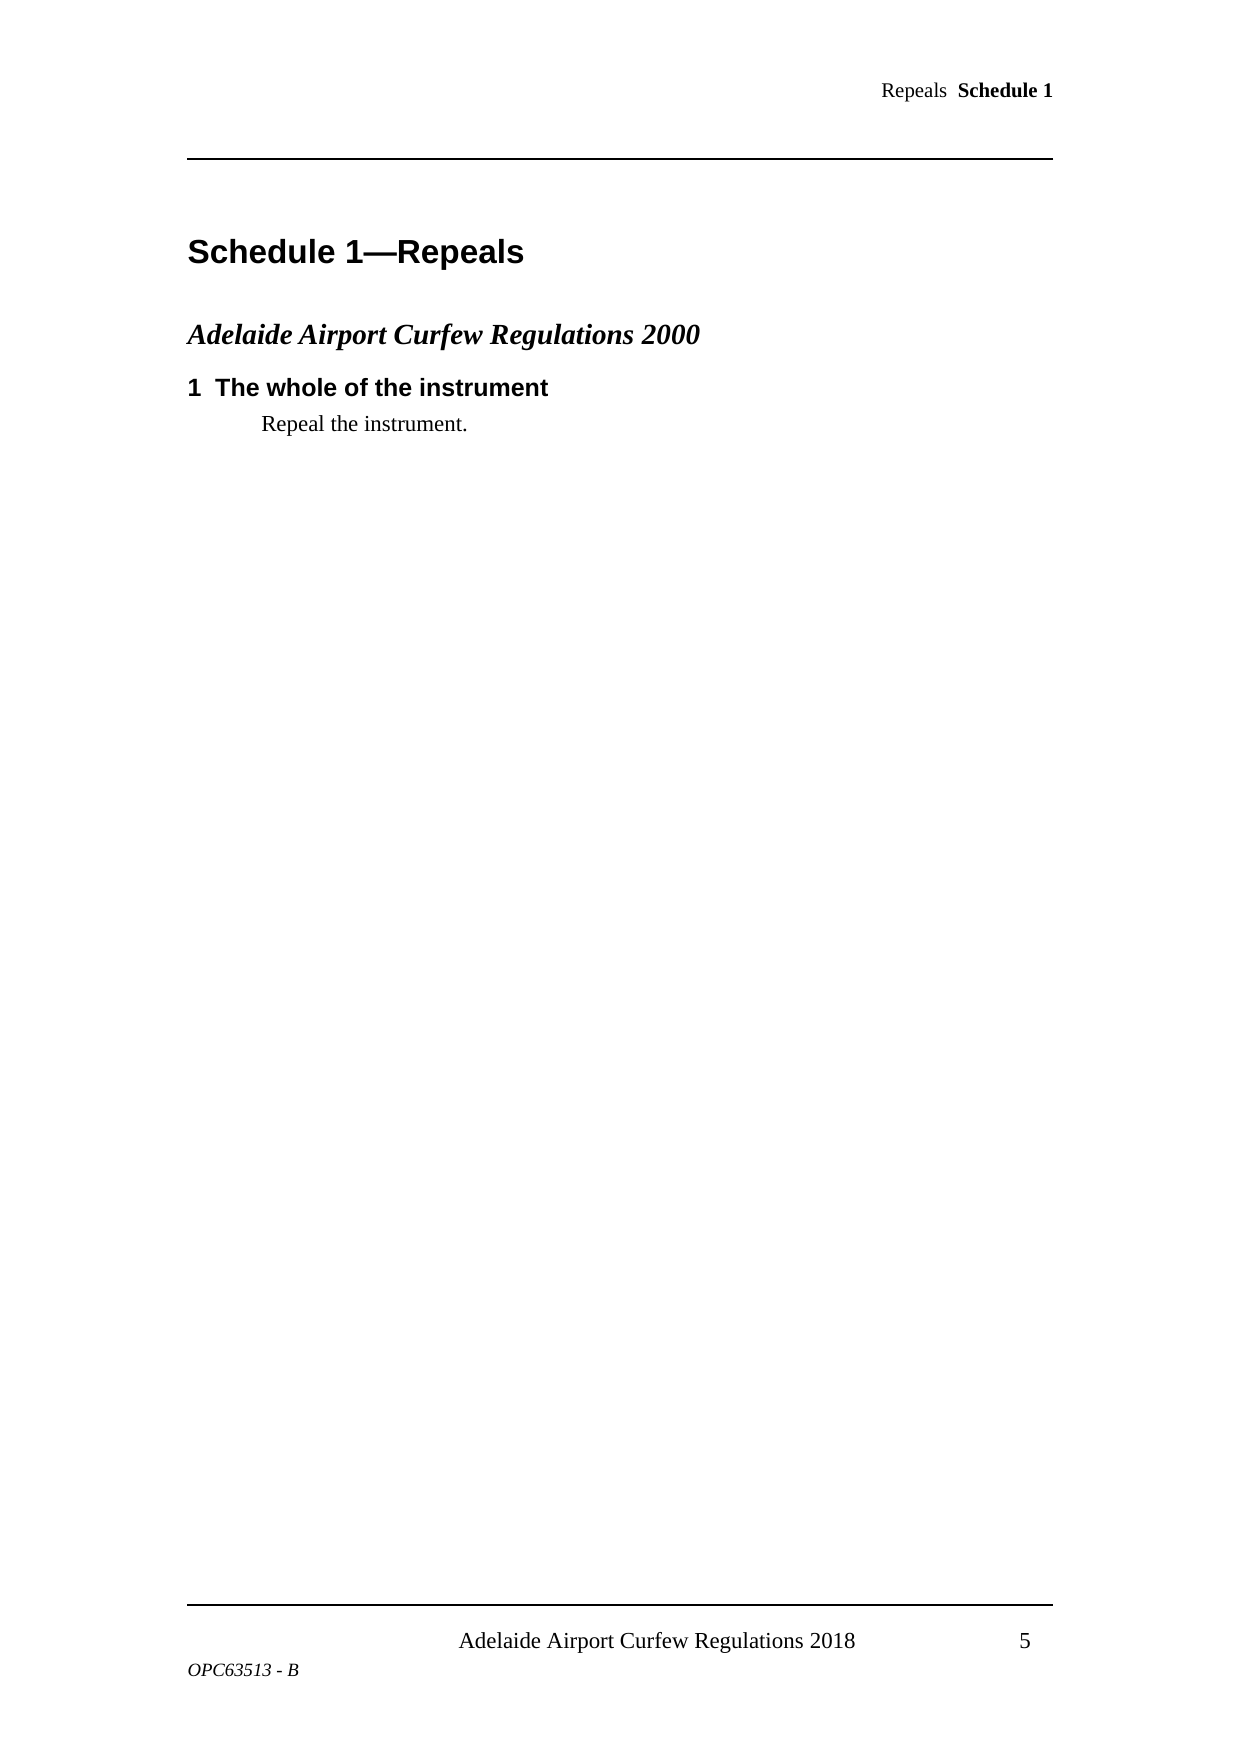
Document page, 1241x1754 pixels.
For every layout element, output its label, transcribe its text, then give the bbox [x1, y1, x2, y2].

text Adelaide Airport Curfew Regulations 2000 [187, 317, 1053, 350]
text Schedule 1—Repeals [187, 233, 1053, 271]
text 1 The whole of the instrument [187, 373, 1053, 402]
text Repeal the instrument. [261, 410, 1053, 437]
